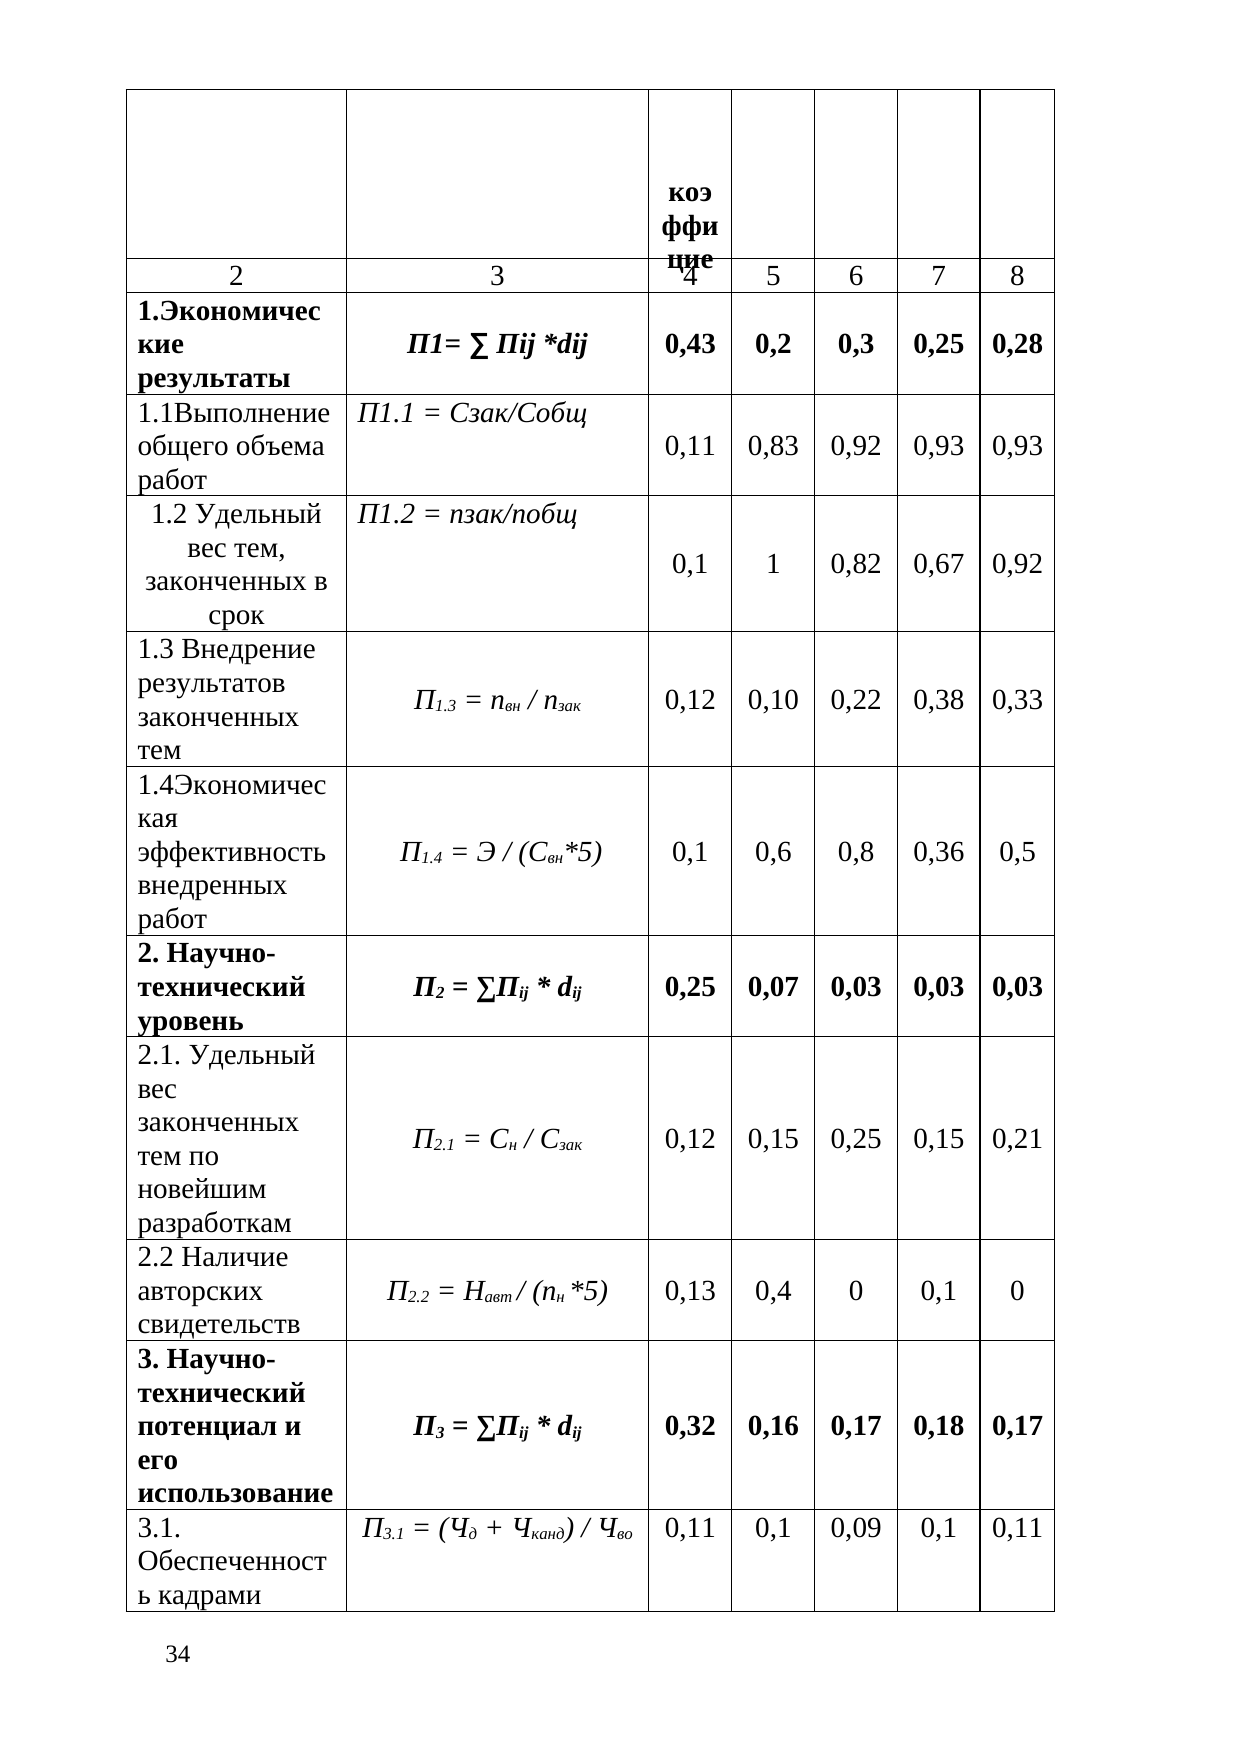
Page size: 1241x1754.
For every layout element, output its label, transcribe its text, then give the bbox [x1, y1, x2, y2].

table_cell 1.1Выполнение общего объема работ [127, 395, 346, 495]
table_cell 0,2 [732, 293, 814, 394]
table_cell 0,10 [732, 632, 814, 766]
table_cell 0,11 [649, 1510, 731, 1611]
table_cell 0,03 [981, 936, 1054, 1036]
table_cell 0 [981, 1240, 1054, 1340]
table_cell 4 [649, 259, 731, 292]
table_cell 0,1 [732, 1510, 814, 1611]
table_cell 8 [981, 259, 1054, 292]
table_cell 3 [898, 90, 979, 257]
table_cell 0,25 [815, 1037, 897, 1238]
table_cell 2 [815, 90, 897, 257]
table_cell 0,15 [898, 1037, 979, 1238]
table_cell П1.1 = Сзак/Собщ [347, 395, 648, 495]
table_cell П1.3 = пвн / пзак [347, 632, 648, 766]
table_cell 0,36 [898, 767, 979, 934]
table_cell 1.3 Внедрение результатов законченных тем [127, 632, 346, 766]
table_cell 0,11 [649, 395, 731, 495]
table_cell П1.4 = Э / (Свн*5) [347, 767, 648, 934]
table_cell 0,25 [649, 936, 731, 1036]
table_cell 0,15 [732, 1037, 814, 1238]
table_cell 0,09 [815, 1510, 897, 1611]
table_cell 0,1 [898, 1510, 979, 1611]
table_cell 0,32 [649, 1341, 731, 1509]
table_cell 0,22 [815, 632, 897, 766]
table_cell 2.1. Удельный вес законченных тем по новейшим разработкам [127, 1037, 346, 1238]
table_cell 0,03 [898, 936, 979, 1036]
table_cell 0,3 [815, 293, 897, 394]
table_cell 0,25 [898, 293, 979, 394]
table_cell П1.2 = nзак/nобщ [347, 496, 648, 631]
table_cell 2.2 Наличие авторских свидетельств [127, 1240, 346, 1340]
table_cell 0,21 [981, 1037, 1054, 1238]
table_cell 0,07 [732, 936, 814, 1036]
table_cell П2 = ∑Пij * dij [347, 936, 648, 1036]
table_cell 3 [347, 259, 648, 292]
table_cell 0,17 [815, 1341, 897, 1509]
table_cell 0,38 [898, 632, 979, 766]
table_cell 0,92 [815, 395, 897, 495]
table_cell 0,93 [898, 395, 979, 495]
table_cell 0,1 [898, 1240, 979, 1340]
table_cell 7 [898, 259, 979, 292]
table_cell 0,83 [732, 395, 814, 495]
table_cell 5 [732, 259, 814, 292]
table_cell 0,33 [981, 632, 1054, 766]
table_cell 0,13 [649, 1240, 731, 1340]
table_cell 0,8 [815, 767, 897, 934]
table_cell 0,93 [981, 395, 1054, 495]
table_cell 0,67 [898, 496, 979, 631]
table_cell 0,18 [898, 1341, 979, 1509]
table_cell 3. Научно-технический потенциал и его использование [127, 1341, 346, 1509]
table_cell 2 [127, 259, 346, 292]
table_cell 1.2 Удельный вес тем, законченных в срок [127, 496, 346, 631]
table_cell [127, 1510, 346, 1611]
table_cell 1 [732, 496, 814, 631]
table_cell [347, 1510, 648, 1611]
table_cell 0,12 [649, 632, 731, 766]
table_cell П1= ∑ Пij *dij [347, 293, 648, 394]
table_cell 4 [981, 90, 1054, 257]
table_cell 1.4Экономическая эффективность внедренных работ [127, 767, 346, 934]
table_cell 0,4 [732, 1240, 814, 1340]
table_cell П2.1 = Сн / Сзак [347, 1037, 648, 1238]
table_cell 0,1 [649, 767, 731, 934]
table_cell 0,82 [815, 496, 897, 631]
table_cell 0,5 [981, 767, 1054, 934]
table_cell 0,17 [981, 1341, 1054, 1509]
table_cell 0,03 [815, 936, 897, 1036]
table_cell 0,1 [649, 496, 731, 631]
table_cell 0 [815, 1240, 897, 1340]
table_cell П3 = ∑Пij * dij [347, 1341, 648, 1509]
table_cell 0,12 [649, 1037, 731, 1238]
table_cell 2. Научно-технический уровень [127, 936, 346, 1036]
table_cell 0,6 [732, 767, 814, 934]
table_cell П2.2 = Навт / (пн *5) [347, 1240, 648, 1340]
table_cell 6 [815, 259, 897, 292]
table_cell 0,43 [649, 293, 731, 394]
table_cell 0,92 [981, 496, 1054, 631]
table_cell 0,28 [981, 293, 1054, 394]
table_cell 1 [732, 90, 814, 257]
table_cell 0,11 [981, 1510, 1054, 1611]
table_cell 0,16 [732, 1341, 814, 1509]
table_cell 1.Экономические результаты [127, 293, 346, 394]
